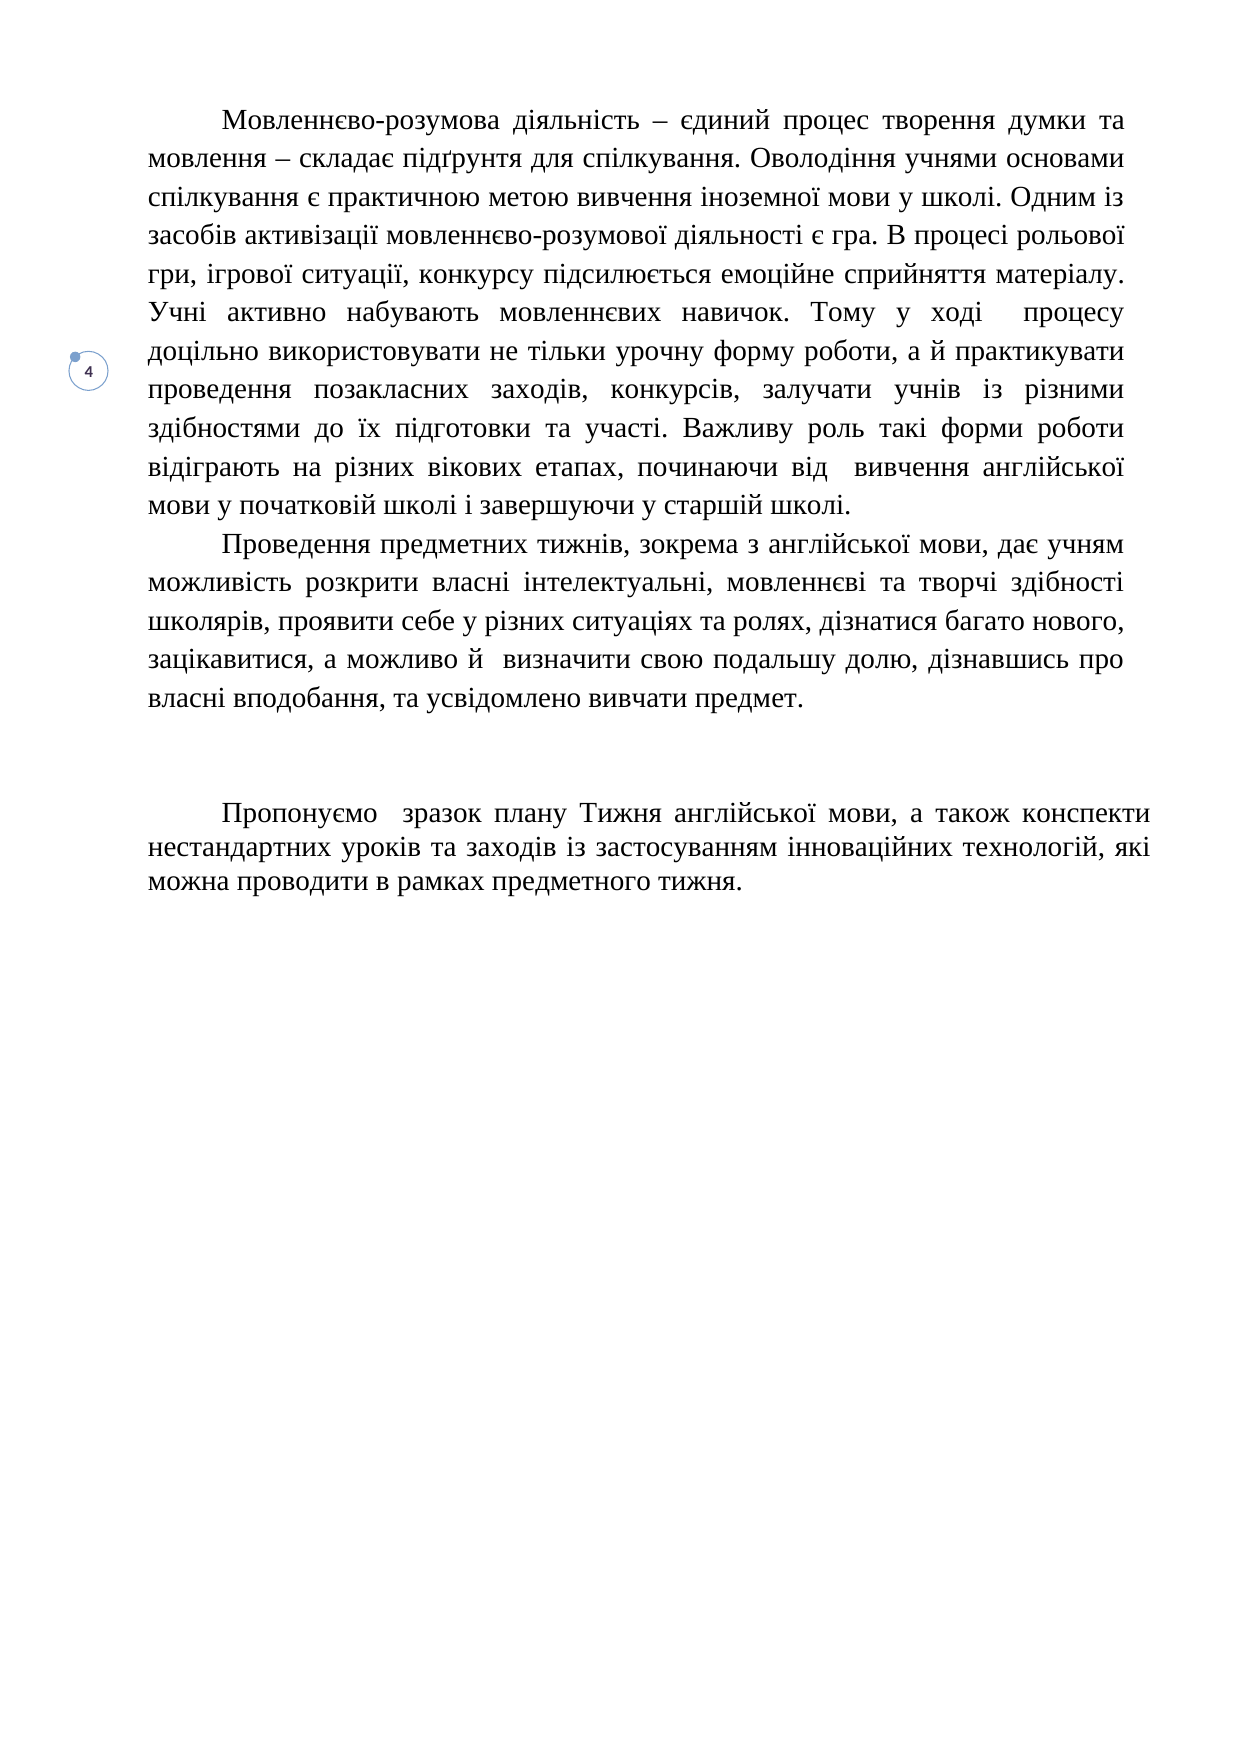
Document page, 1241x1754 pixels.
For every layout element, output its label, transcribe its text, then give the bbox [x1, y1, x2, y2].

text Проведення предметних тижнів, зокрема з англійської мови, дає учням можливість розкрити власні інтелектуальні, мовленнєві та творчі здібності школярів, проявити себе у різних ситуаціях та ролях, дізнатися багато нового, зацікавитися, а можливо й визначити свою подальшу долю, дізнавшись про власні вподобання, та усвідомлено вивчати предмет. [148, 526, 1125, 713]
text Пропонуємо зразок плану Тижня англійської мови, а також конспекти нестандартних уроків та заходів із застосуванням інноваційних технологій, які можна проводити в рамках предметного тижня. [148, 796, 1152, 896]
text Мовленнєво-розумова діяльність – єдиний процес творення думки та мовлення – складає підґрунтя для спілкування. Оволодіння учнями основами спілкування є практичною метою вивчення іноземної мови у школі. Одним із засобів активізації мовленнєво-розумової діяльності є гра. В процесі рольової гри, ігрової ситуації, конкурсу підсилюється емоційне сприйняття матеріалу. Учні активно набувають мовленнєвих навичок. Тому у ході процесу доцільно використовувати не тільки урочну форму роботи, а й практикувати проведення позакласних заходів, конкурсів, залучати учнів із різними здібностями до їх підготовки та участі. Важливу роль такі форми роботи відіграють на різних вікових етапах, починаючи від вивчення англійської мови у початковій школі і завершуючи у старшій школі. [148, 102, 1125, 521]
